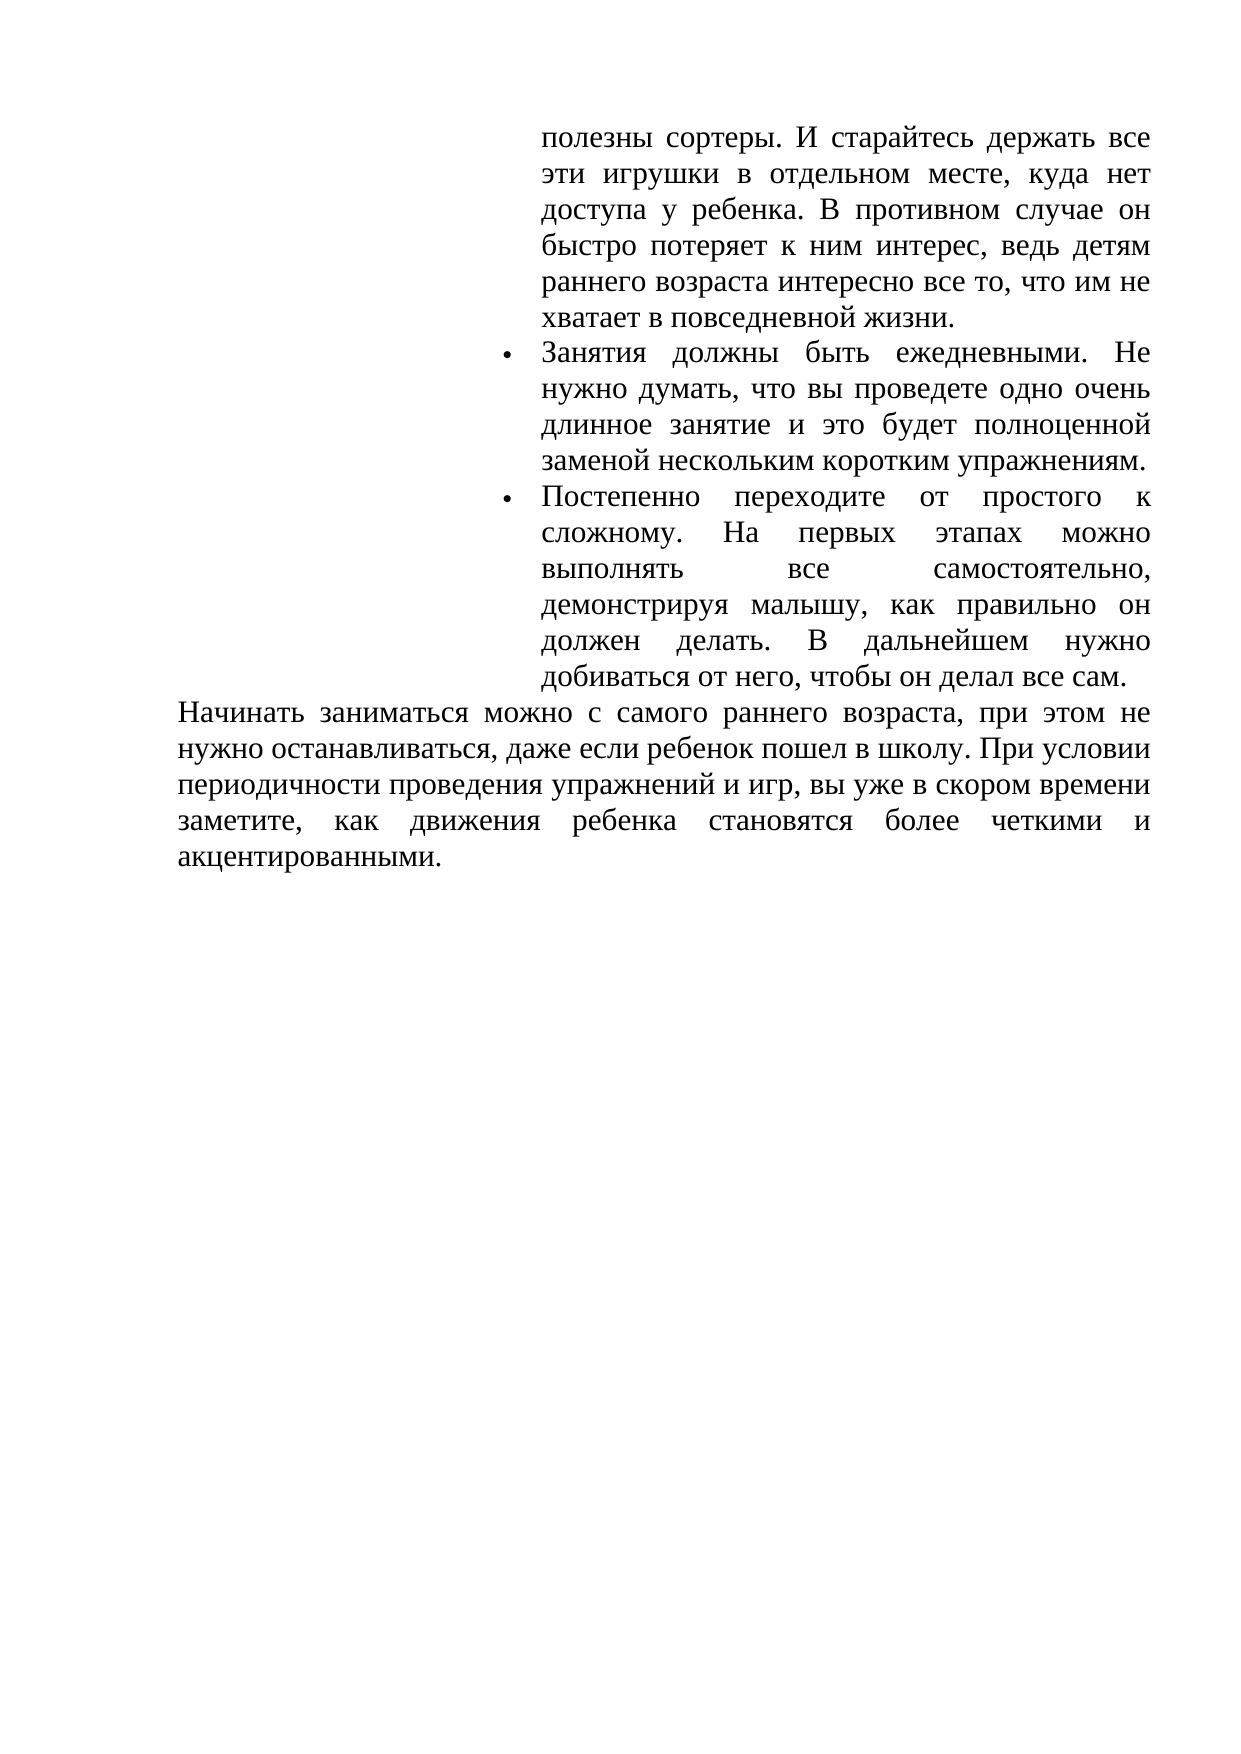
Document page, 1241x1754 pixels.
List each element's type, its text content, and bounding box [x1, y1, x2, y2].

list Постепенно переходите от простого к сложному. На первых этапах можно выполнять все самостоятельно, демонстрируя малышу, как правильно он должен делать. В дальнейшем нужно добиваться от него, чтобы он делал все сам. [504, 477, 1152, 693]
list Занятия должны быть ежедневными. Не нужно думать, что вы проведете одно очень длинное занятие и это будет полноценной заменой нескольким коротким упражнениям. [504, 334, 1152, 477]
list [504, 118, 1152, 334]
text Начинать заниматься можно с самого раннего возраста, при этом не нужно останавливаться, даже если ребенок пошел в школу. При условии периодичности проведения упражнений и игр, вы уже в скором времени заметите, как движения ребенка становятся более четкими и акцентированными. [177, 693, 1152, 873]
